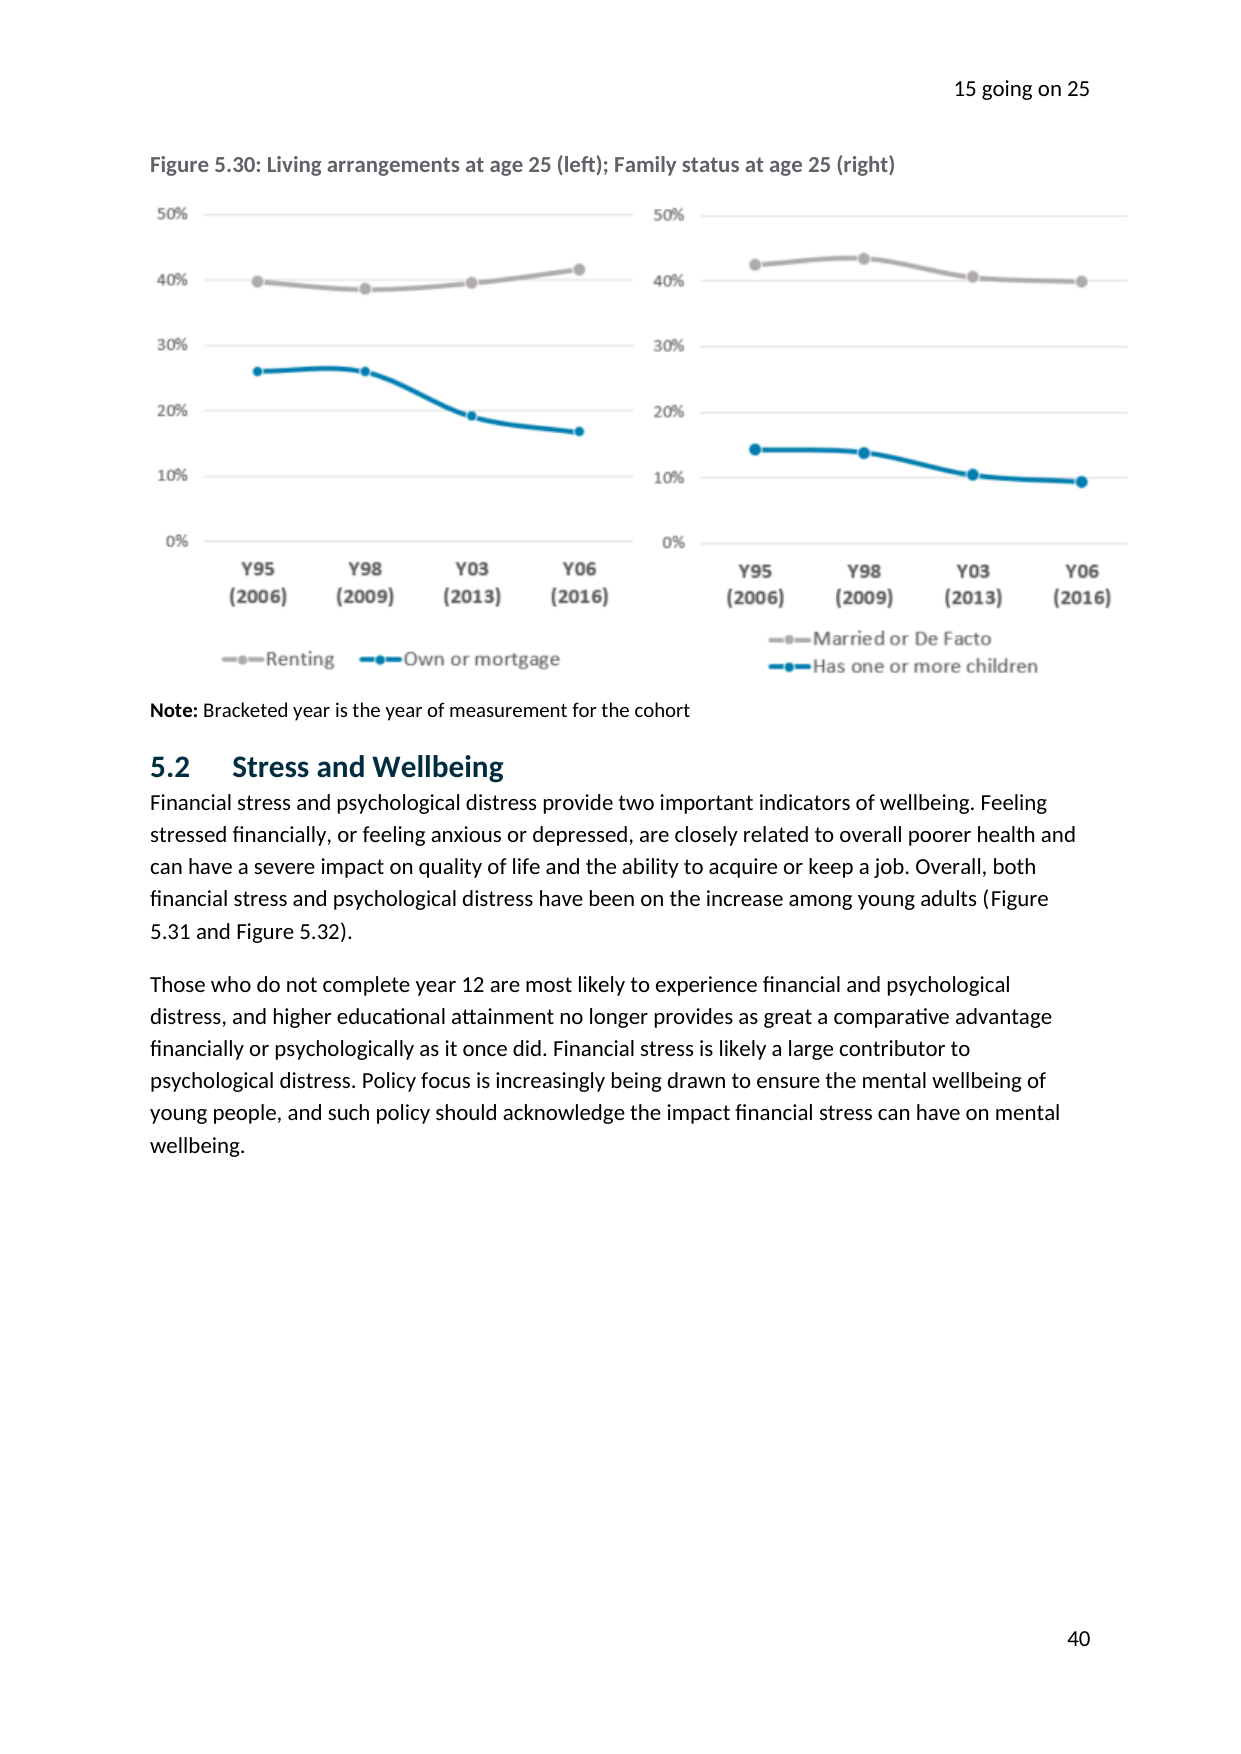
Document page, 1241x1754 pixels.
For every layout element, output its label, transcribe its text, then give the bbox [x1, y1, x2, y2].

text Note: Bracketed year is the year of measurement for the cohort [150, 694, 1090, 722]
picture [150, 196, 1128, 694]
text Those who do not complete year 12 are most likely to experience financial and psychological distress, and higher educational attainment no longer provides as great a comparative advantage financially or psychologically as it once did. Financial stress is likely a large contributor to psychological distress. Policy focus is increasingly being drawn to ensure the mental wellbeing of young people, and such policy should acknowledge the impact financial stress can have on mental wellbeing. [150, 970, 1090, 1159]
subtitle Stress and Wellbeing [150, 747, 1090, 785]
